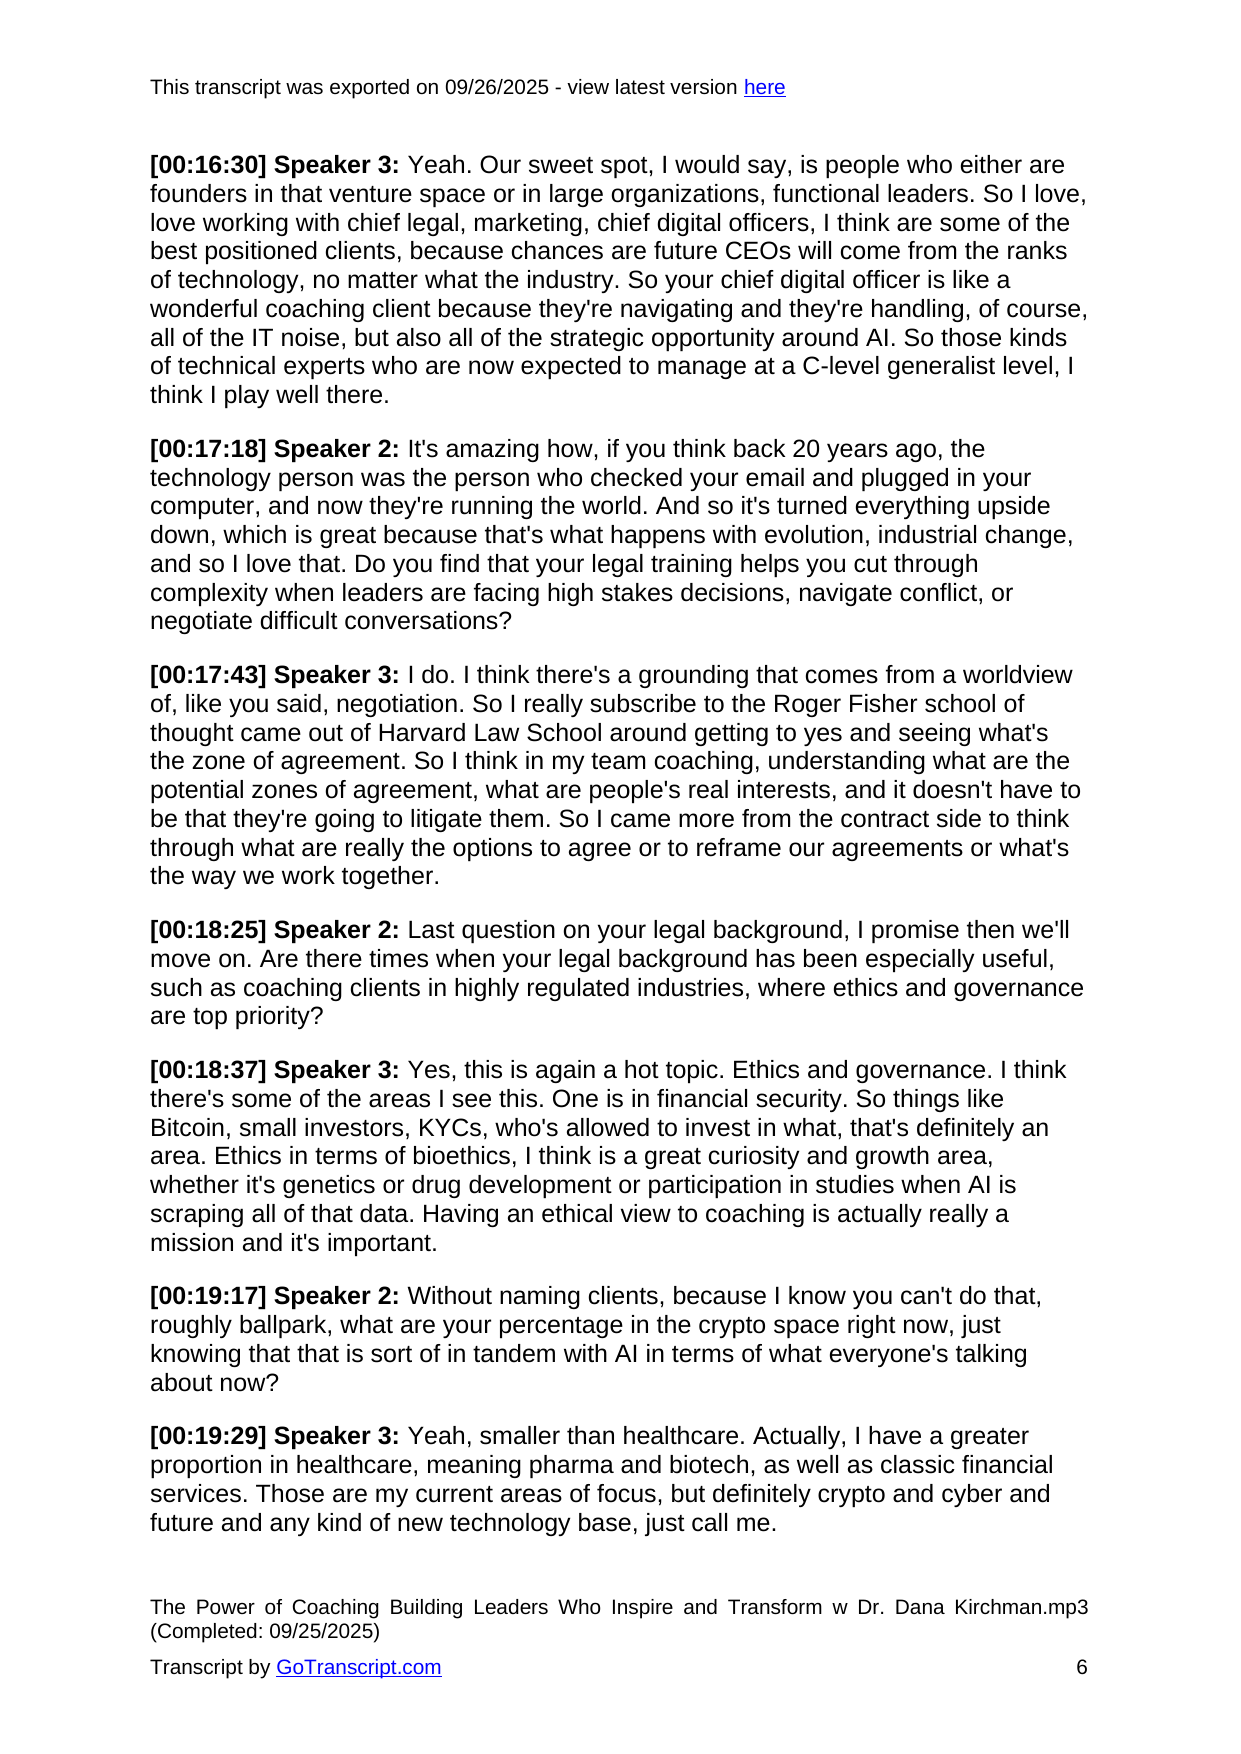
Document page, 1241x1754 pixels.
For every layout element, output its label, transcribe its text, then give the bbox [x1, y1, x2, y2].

text [00:19:29] Speaker 3: Yeah, smaller than healthcare. Actually, I have a greater proportion in healthcare, meaning pharma and biotech, as well as classic financial services. Those are my current areas of focus, but definitely crypto and cyber and future and any kind of new technology base, just call me. [150, 1421, 1090, 1536]
text [00:18:37] Speaker 3: Yes, this is again a hot topic. Ethics and governance. I think there's some of the areas I see this. One is in financial security. So things like Bitcoin, small investors, KYCs, who's allowed to invest in what, that's definitely an area. Ethics in terms of bioethics, I think is a great curiosity and growth area, whether it's genetics or drug development or participation in studies when AI is scraping all of that data. Having an ethical view to coaching is actually really a mission and it's important. [150, 1055, 1090, 1256]
text [00:18:25] Speaker 2: Last question on your legal background, I promise then we'll move on. Are there times when your legal background has been especially useful, such as coaching clients in highly regulated industries, where ethics and governance are top priority? [150, 915, 1090, 1030]
text [00:19:17] Speaker 2: Without naming clients, because I know you can't do that, roughly ballpark, what are your percentage in the crypto space right now, just knowing that that is sort of in tandem with AI in terms of what everyone's talking about now? [150, 1281, 1090, 1396]
text [00:17:43] Speaker 3: I do. I think there's a grounding that comes from a worldview of, like you said, negotiation. So I really subscribe to the Roger Fisher school of thought came out of Harvard Law School around getting to yes and seeing what's the zone of agreement. So I think in my team coaching, understanding what are the potential zones of agreement, what are people's real interests, and it doesn't have to be that they're going to litigate them. So I came more from the contract side to think through what are really the options to agree or to reframe our agreements or what's the way we work together. [150, 660, 1090, 890]
text [00:16:30] Speaker 3: Yeah. Our sweet spot, I would say, is people who either are founders in that venture space or in large organizations, functional leaders. So I love, love working with chief legal, marketing, chief digital officers, I think are some of the best positioned clients, because chances are future CEOs will come from the ranks of technology, no matter what the industry. So your chief digital officer is like a wonderful coaching client because they're navigating and they're handling, of course, all of the IT noise, but also all of the strategic opportunity around AI. So those kinds of technical experts who are now expected to manage at a C-level generalist level, I think I play well there. [150, 150, 1090, 409]
text [00:17:18] Speaker 2: It's amazing how, if you think back 20 years ago, the technology person was the person who checked your email and plugged in your computer, and now they're running the world. And so it's turned everything upside down, which is great because that's what happens with evolution, industrial change, and so I love that. Do you find that your legal training helps you cut through complexity when leaders are facing high stakes decisions, navigate conflict, or negotiate difficult conversations? [150, 434, 1090, 635]
